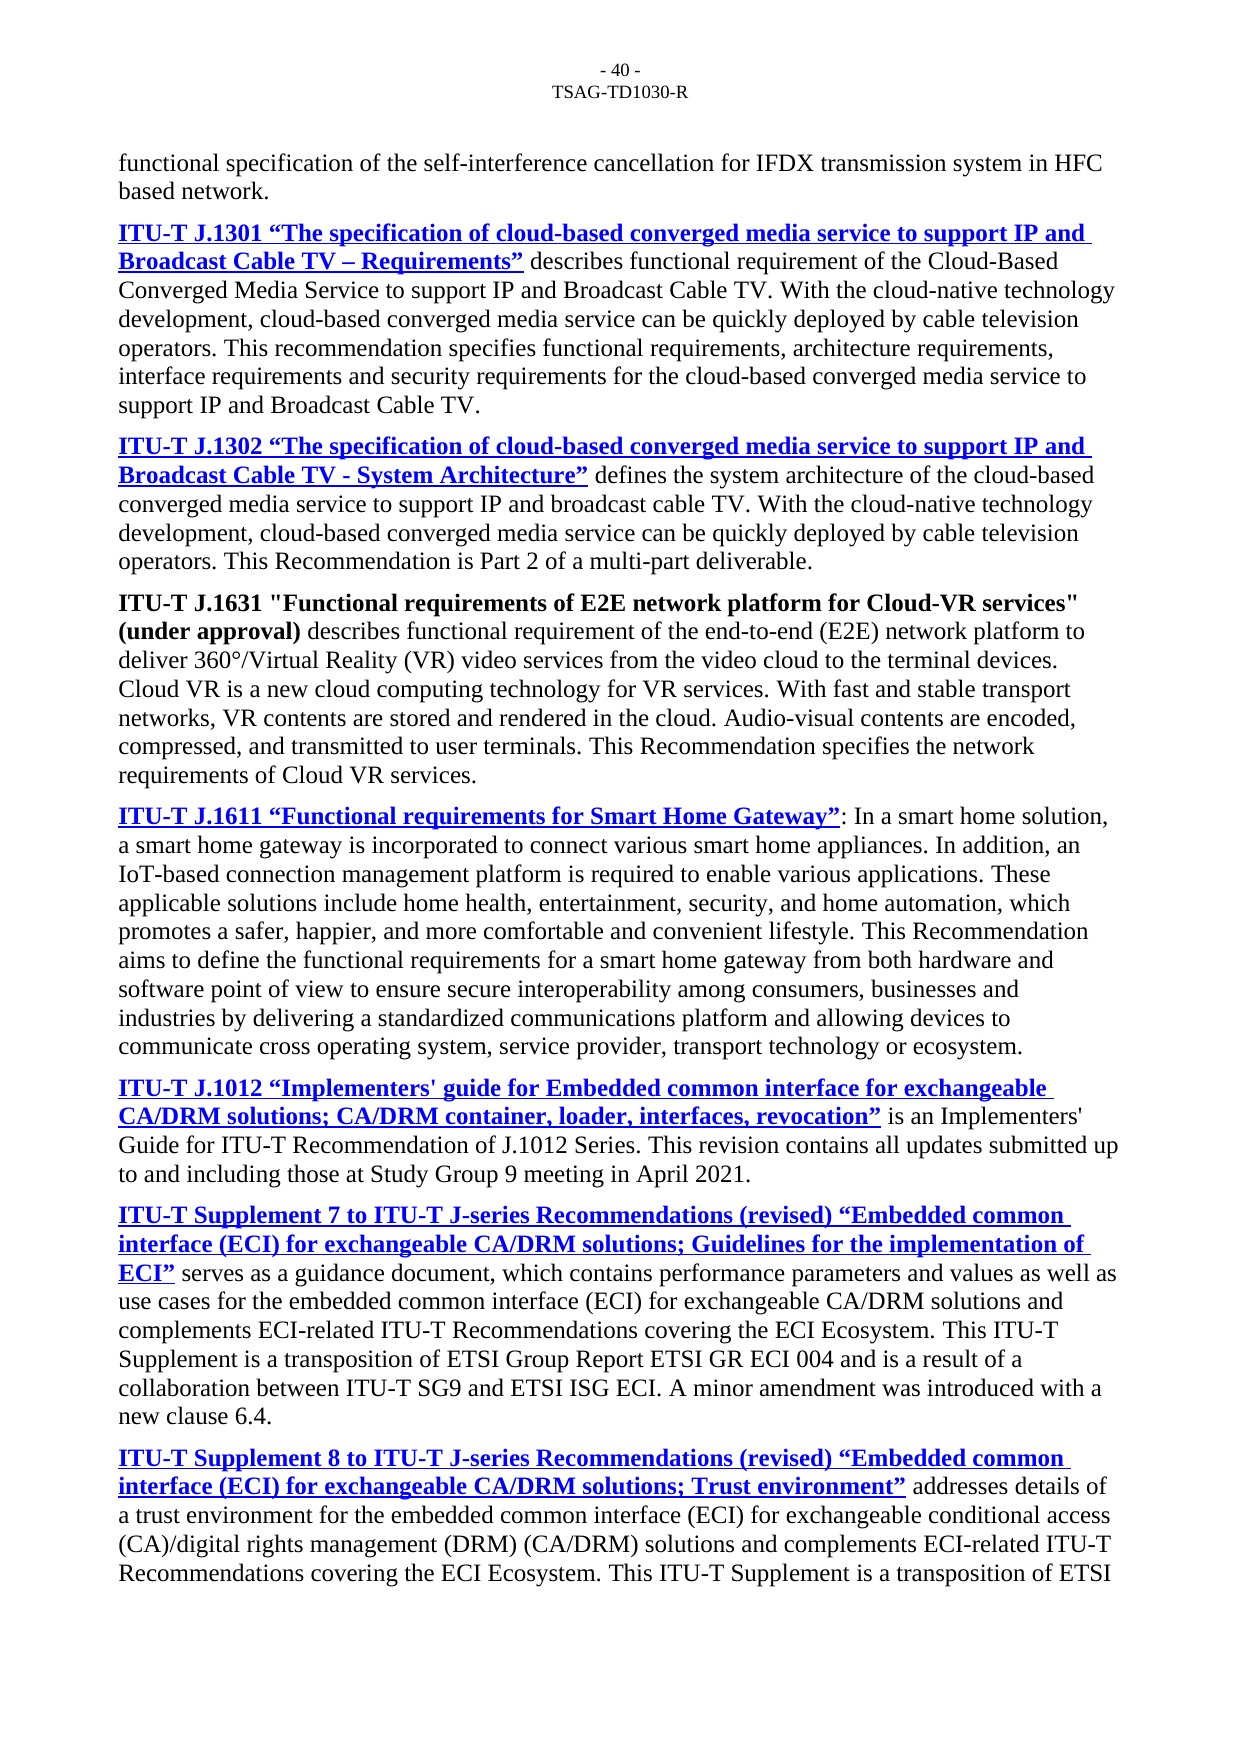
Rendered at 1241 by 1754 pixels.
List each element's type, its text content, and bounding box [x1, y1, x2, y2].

text ITU-T J.1302 “The specification of cloud-based converged media service to support IP and Broadcast Cable TV - System Architecture” defines the system architecture of the cloud-based converged media service to support IP and broadcast cable TV. With the cloud-native technology development, cloud-based converged media service can be quickly deployed by cable television operators. This Recommendation is Part 2 of a multi-part deliverable. [118, 431, 1122, 575]
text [118, 1443, 1122, 1586]
text ITU-T J.1611 “Functional requirements for Smart Home Gateway”: In a smart home solution, a smart home gateway is incorporated to connect various smart home appliances. In addition, an IoT-based connection management platform is required to enable various applications. These applicable solutions include home health, entertainment, security, and home automation, which promotes a safer, happier, and more comfortable and convenient lifestyle. This Recommendation aims to define the functional requirements for a smart home gateway from both hardware and software point of view to ensure secure interoperability among consumers, businesses and industries by delivering a standardized communications platform and allowing devices to communicate cross operating system, service provider, transport technology or ecosystem. [118, 801, 1122, 1060]
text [118, 148, 1122, 205]
text ITU-T J.1012 “Implementers' guide for Embedded common interface for exchangeable CA/DRM solutions; CA/DRM container, loader, interfaces, revocation” is an Implementers' Guide for ITU-T Recommendation of J.1012 Series. This revision contains all updates submitted up to and including those at Study Group 9 meeting in April 2021. [118, 1073, 1122, 1188]
text ITU-T J.1301 “The specification of cloud-based converged media service to support IP and Broadcast Cable TV – Requirements” describes functional requirement of the Cloud-Based Converged Media Service to support IP and Broadcast Cable TV. With the cloud-native technology development, cloud-based converged media service can be quickly deployed by cable television operators. This recommendation specifies functional requirements, architecture requirements, interface requirements and security requirements for the cloud-based converged media service to support IP and Broadcast Cable TV. [118, 218, 1122, 419]
text ITU-T Supplement 7 to ITU-T J-series Recommendations (revised) “Embedded common interface (ECI) for exchangeable CA/DRM solutions; Guidelines for the implementation of ECI” serves as a guidance document, which contains performance parameters and values as well as use cases for the embedded common interface (ECI) for exchangeable CA/DRM solutions and complements ECI-related ITU-T Recommendations covering the ECI Ecosystem. This ITU-T Supplement is a transposition of ETSI Group Report ETSI GR ECI 004 and is a result of a collaboration between ITU-T SG9 and ETSI ISG ECI. A minor amendment was introduced with a new clause 6.4. [118, 1200, 1122, 1430]
text ITU-T J.1631 "Functional requirements of E2E network platform for Cloud-VR services" (under approval) describes functional requirement of the end-to-end (E2E) network platform to deliver 360°/Virtual Reality (VR) video services from the video cloud to the terminal devices. Cloud VR is a new cloud computing technology for VR services. With fast and stable transport networks, VR contents are stored and rendered in the cloud. Audio-visual contents are encoded, compressed, and transmitted to user terminals. This Recommendation specifies the network requirements of Cloud VR services. [118, 588, 1122, 789]
